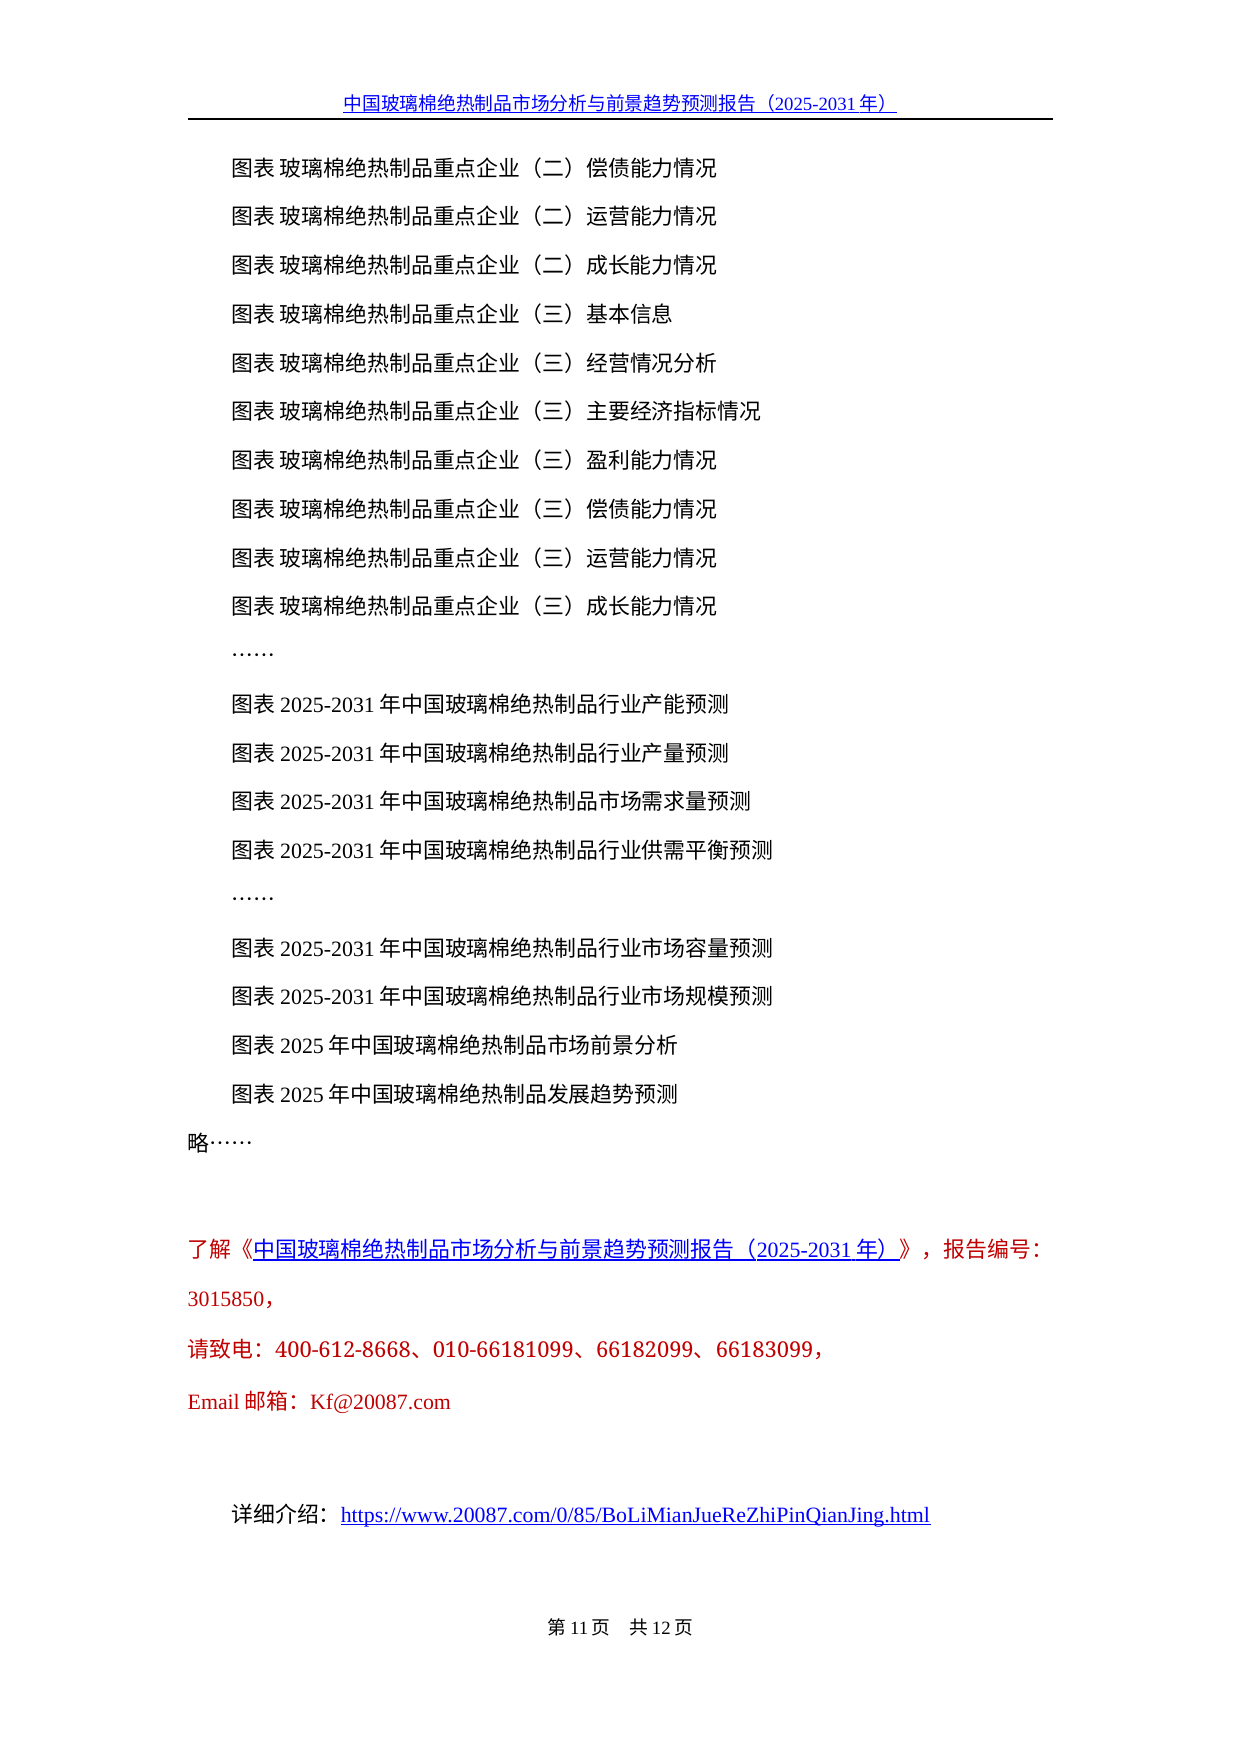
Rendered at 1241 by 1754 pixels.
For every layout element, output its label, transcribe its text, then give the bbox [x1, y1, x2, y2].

text 请致电：400-612-8668、010-66181099、66182099、66183099， [187, 1332, 1053, 1364]
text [187, 150, 1053, 1158]
text 详细介绍：https://www.20087.com/0/85/BoLiMianJueReZhiPinQianJing.html [187, 1496, 1053, 1529]
text 了解《中国玻璃棉绝热制品市场分析与前景趋势预测报告（2025-2031年）》，报告编号：3015850， [187, 1232, 1053, 1313]
text Email邮箱：Kf@20087.com [187, 1383, 1053, 1416]
